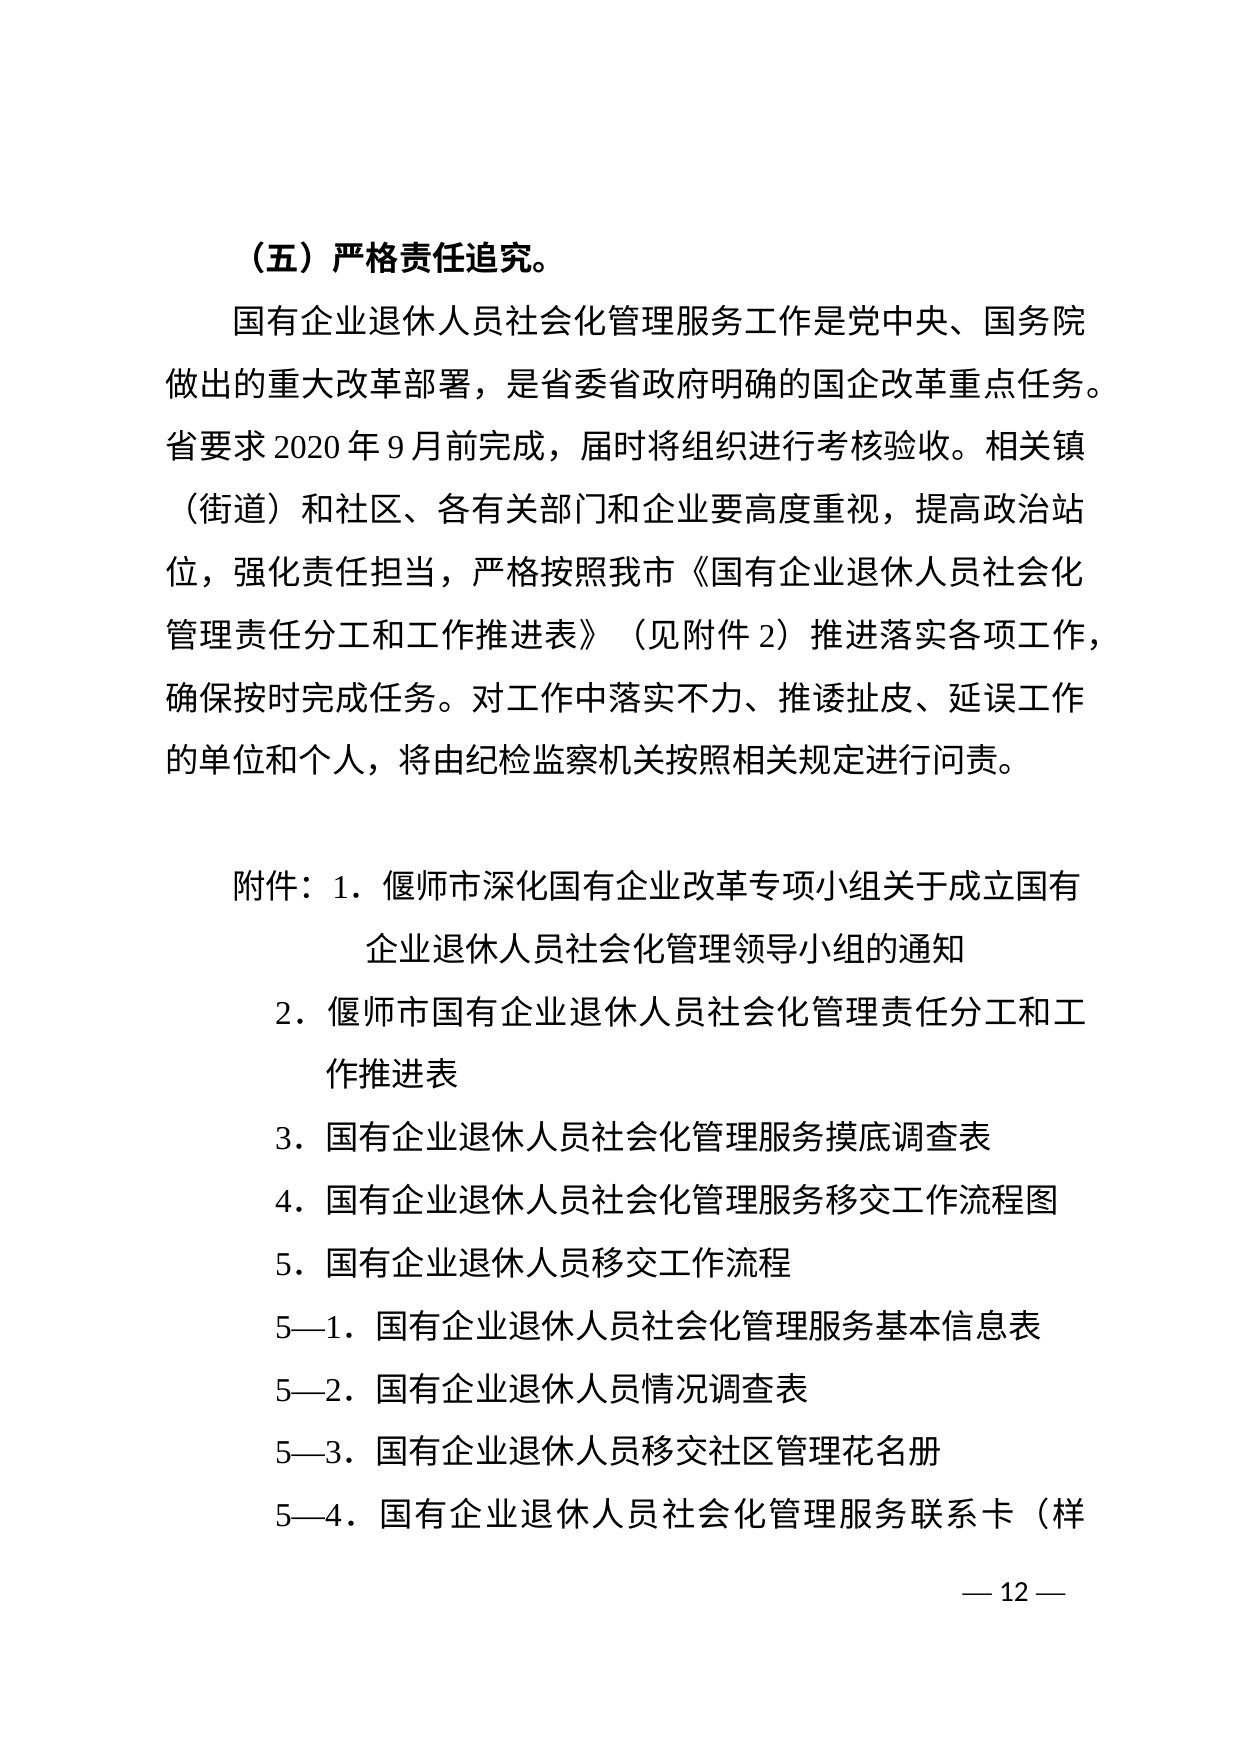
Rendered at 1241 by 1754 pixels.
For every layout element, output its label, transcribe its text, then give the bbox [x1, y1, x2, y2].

text 5—1．国有企业退休人员社会化管理服务基本信息表 [275, 1292, 1087, 1355]
text 4．国有企业退休人员社会化管理服务移交工作流程图 [275, 1167, 1087, 1229]
text 3．国有企业退休人员社会化管理服务摸底调查表 [275, 1104, 1087, 1167]
text （五）严格责任追究。 [165, 224, 1087, 287]
text 国有企业退休人员社会化管理服务工作是党中央、国务院做出的重大改革部署，是省委省政府明确的国企改革重点任务。省要求2020年9月前完成，届时将组织进行考核验收。相关镇（街道）和社区、各有关部门和企业要高度重视，提高政治站位，强化责任担当，严格按照我市《国有企业退休人员社会化管理责任分工和工作推进表》（见附件2）推进落实各项工作，确保按时完成任务。对工作中落实不力、推诿扯皮、延误工作的单位和个人，将由纪检监察机关按照相关规定进行问责。 [165, 287, 1087, 790]
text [275, 1481, 1087, 1543]
text 附件：1．偃师市深化国有企业改革专项小组关于成立国有 [165, 852, 1087, 915]
text 企业退休人员社会化管理领导小组的通知 [165, 915, 1087, 978]
text 5—2．国有企业退休人员情况调查表 [275, 1355, 1087, 1418]
text 5—3．国有企业退休人员移交社区管理花名册 [275, 1418, 1087, 1481]
text 2．偃师市国有企业退休人员社会化管理责任分工和工作推进表 [275, 978, 1087, 1104]
text 5．国有企业退休人员移交工作流程 [275, 1229, 1087, 1292]
